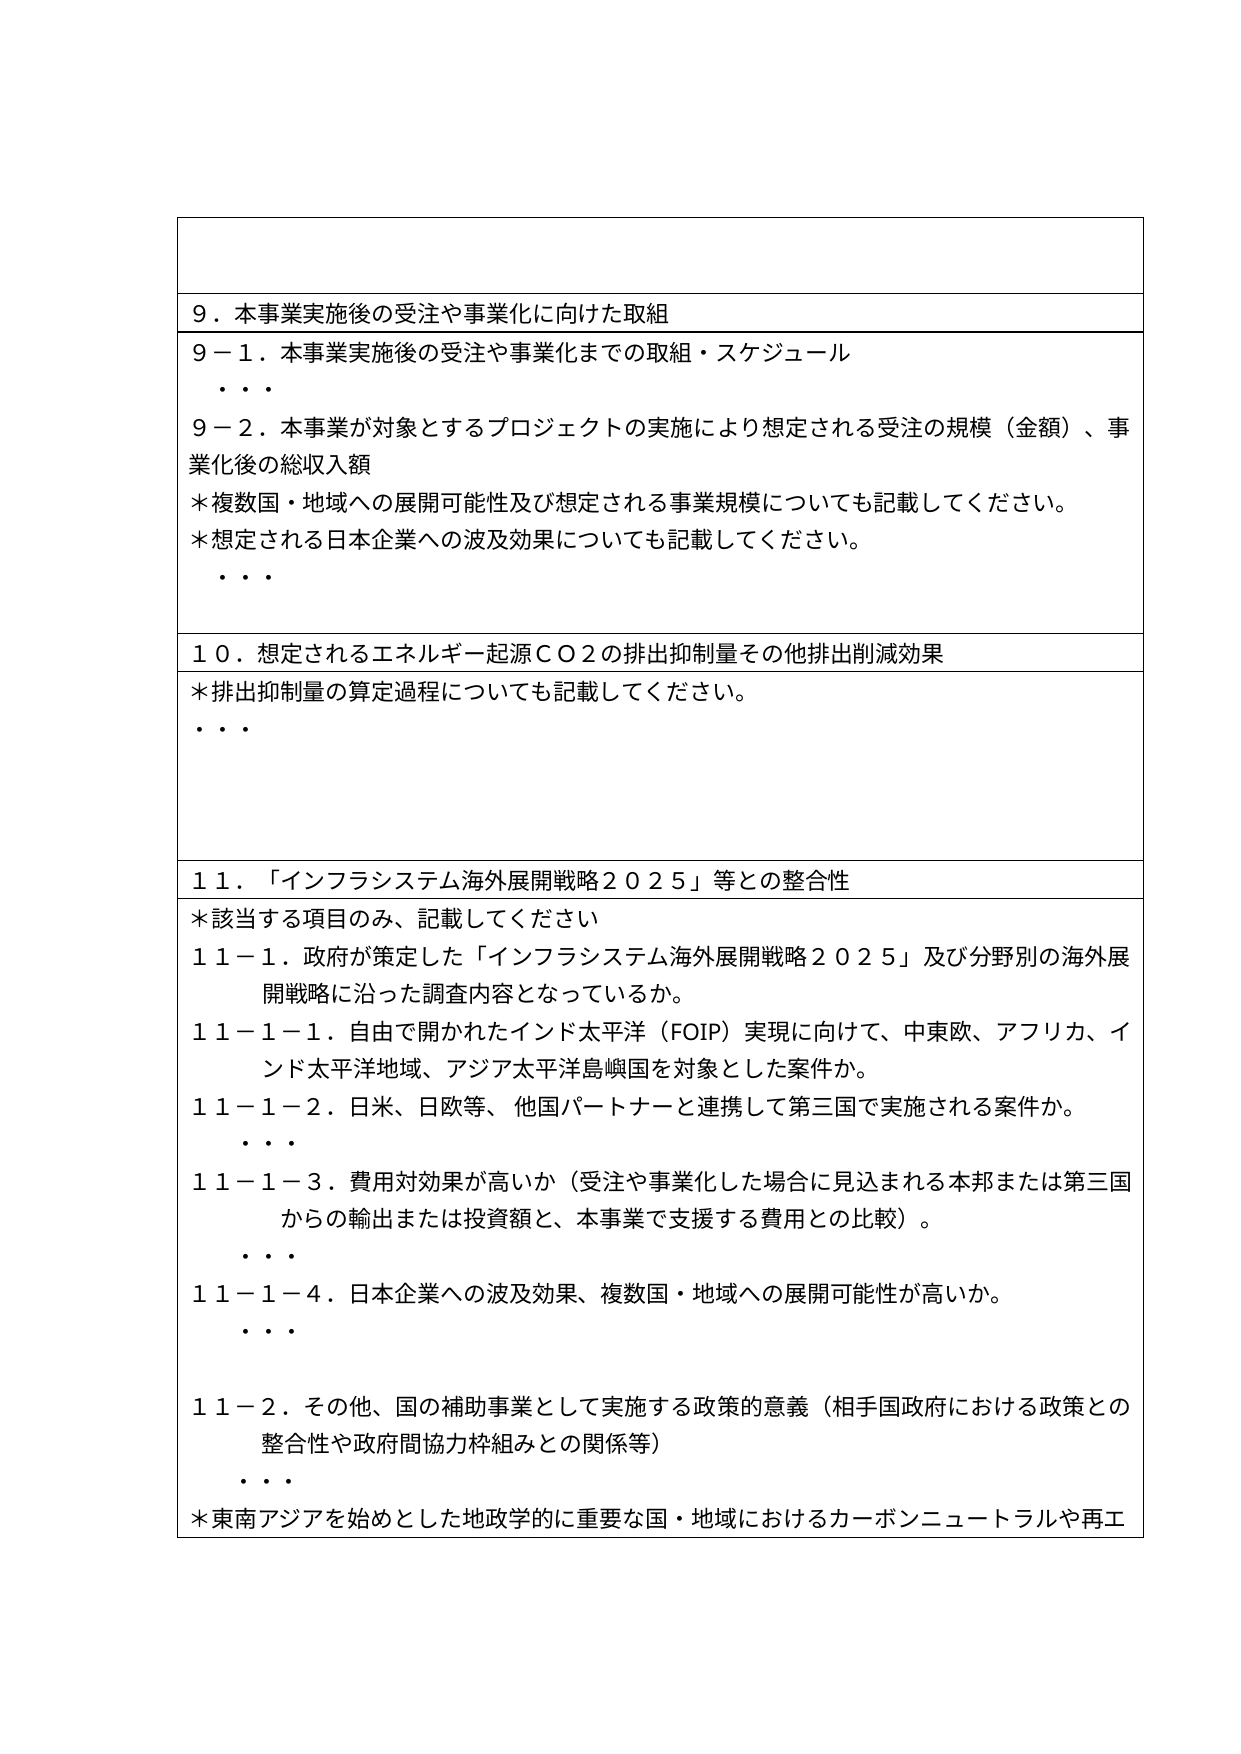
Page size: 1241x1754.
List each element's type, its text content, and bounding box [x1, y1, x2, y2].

table_cell ９－１．本事業実施後の受注や事業化までの取組・スケジュール ・・・ ９－２．本事業が対象とするプロジェクトの実施により想定される受注の規模（金額）、事業化後の総収入額 ＊複数国・地域への展開可能性及び想定される事業規模についても記載してください。 ＊想定される日本企業への波及効果についても記載してください。 ・・・ [178, 333, 1143, 632]
table_cell ＊排出抑制量の算定過程についても記載してください。 ・・・ [178, 672, 1143, 859]
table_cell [178, 218, 1143, 293]
table_cell １１．「インフラシステム海外展開戦略２０２５」等との整合性 [178, 861, 1143, 898]
table_cell ９．本事業実施後の受注や事業化に向けた取組 [178, 294, 1143, 331]
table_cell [178, 899, 1143, 1537]
table_cell １０．想定されるエネルギー起源ＣＯ２の排出抑制量その他排出削減効果 [178, 634, 1143, 671]
